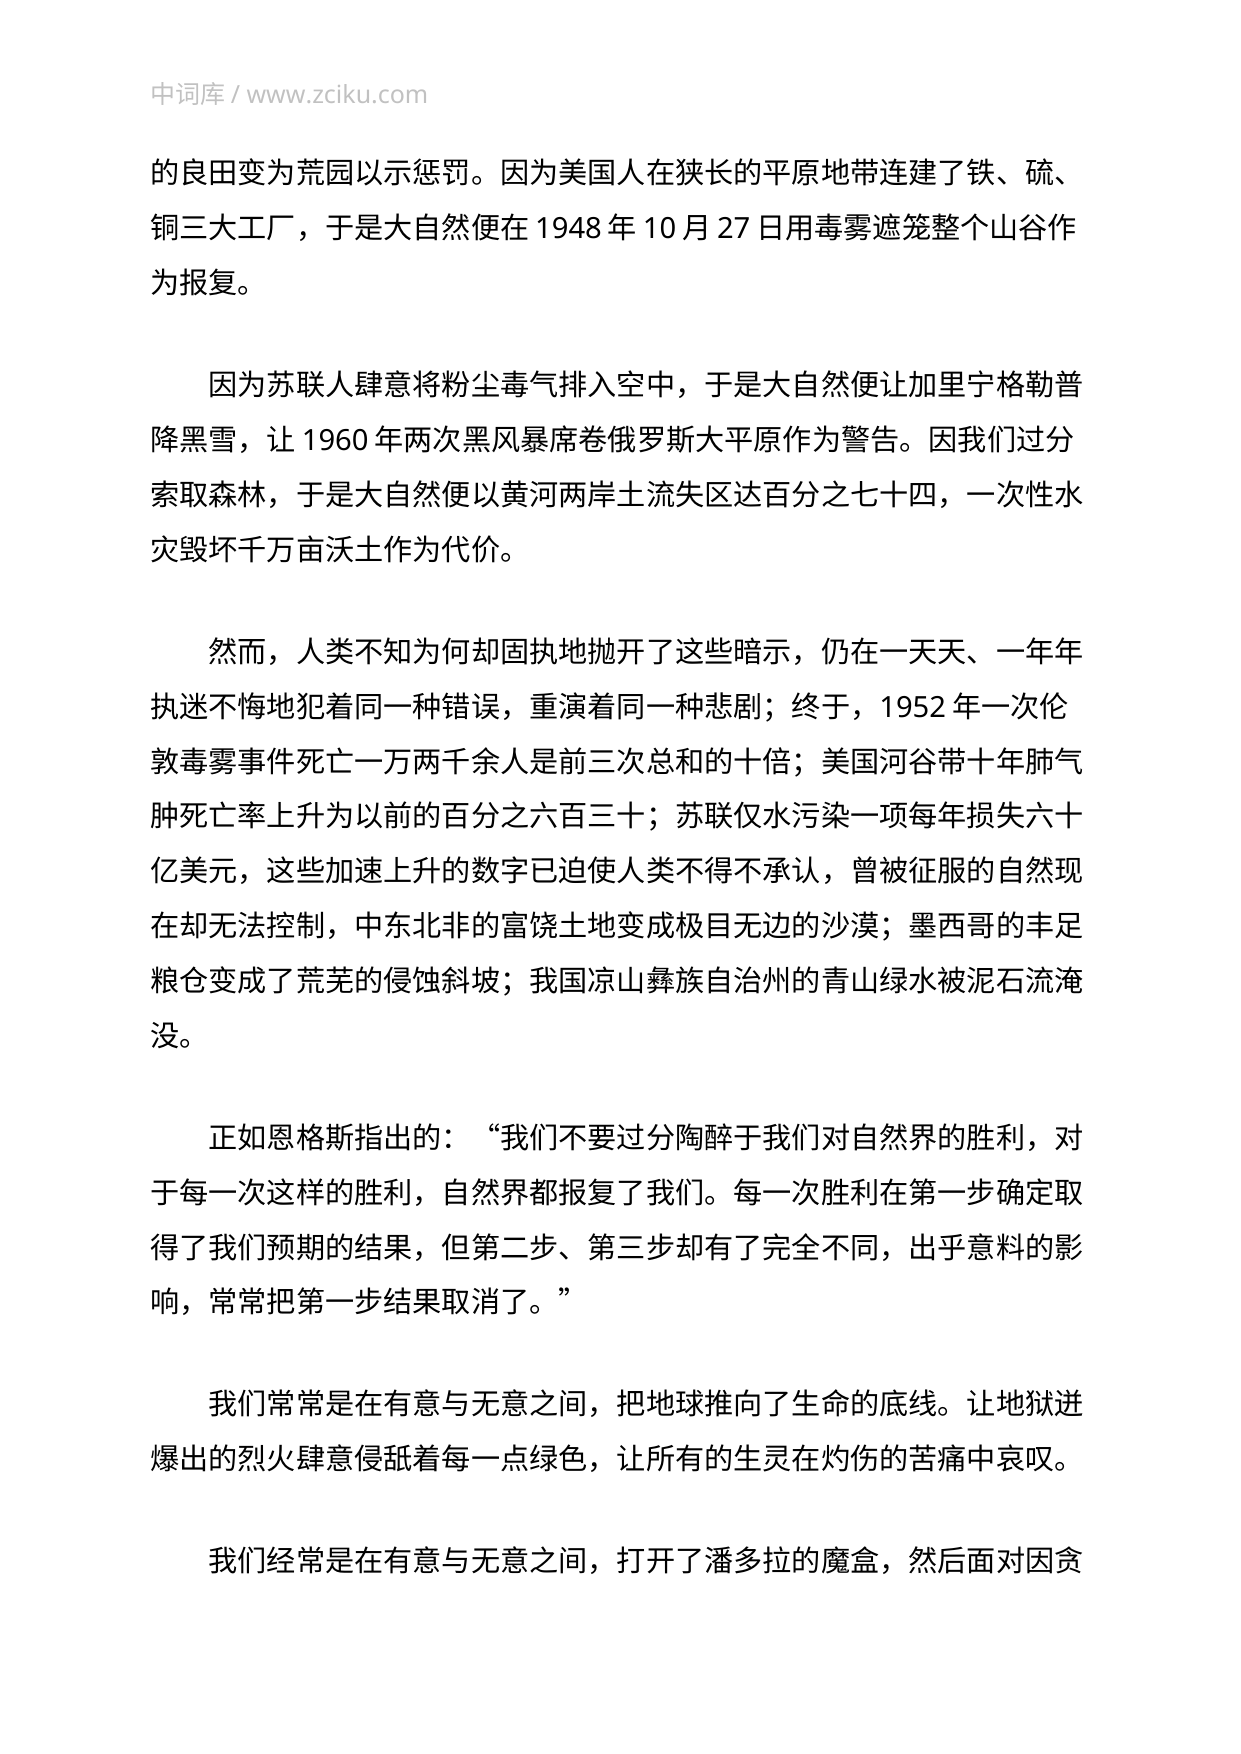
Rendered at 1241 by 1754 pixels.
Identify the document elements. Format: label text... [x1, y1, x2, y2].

text 我们常常是在有意与无意之间，把地球推向了生命的底线。让地狱迸爆出的烈火肆意侵舐着每一点绿色，让所有的生灵在灼伤的苦痛中哀叹。 [150, 1381, 1090, 1478]
text 然而，人类不知为何却固执地抛开了这些暗示，仍在一天天、一年年执迷不悔地犯着同一种错误，重演着同一种悲剧；终于，1952年一次伦敦毒雾事件死亡一万两千余人是前三次总和的十倍；美国河谷带十年肺气肿死亡率上升为以前的百分之六百三十；苏联仅水污染一项每年损失六十亿美元，这些加速上升的数字已迫使人类不得不承认，曾被征服的自然现在却无法控制，中东北非的富饶土地变成极目无边的沙漠；墨西哥的丰足粮仓变成了荒芜的侵蚀斜坡；我国凉山彝族自治州的青山绿水被泥石流淹没。 [150, 628, 1090, 1055]
text 正如恩格斯指出的：“我们不要过分陶醉于我们对自然界的胜利，对于每一次这样的胜利，自然界都报复了我们。每一次胜利在第一步确定取得了我们预期的结果，但第二步、第三步却有了完全不同，出乎意料的影响，常常把第一步结果取消了。” [150, 1114, 1090, 1321]
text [150, 150, 1090, 302]
text 因为苏联人肆意将粉尘毒气排入空中，于是大自然便让加里宁格勒普降黑雪，让1960年两次黑风暴席卷俄罗斯大平原作为警告。因我们过分索取森林，于是大自然便以黄河两岸土流失区达百分之七十四，一次性水灾毁坏千万亩沃土作为代价。 [150, 362, 1090, 569]
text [150, 1537, 1090, 1580]
